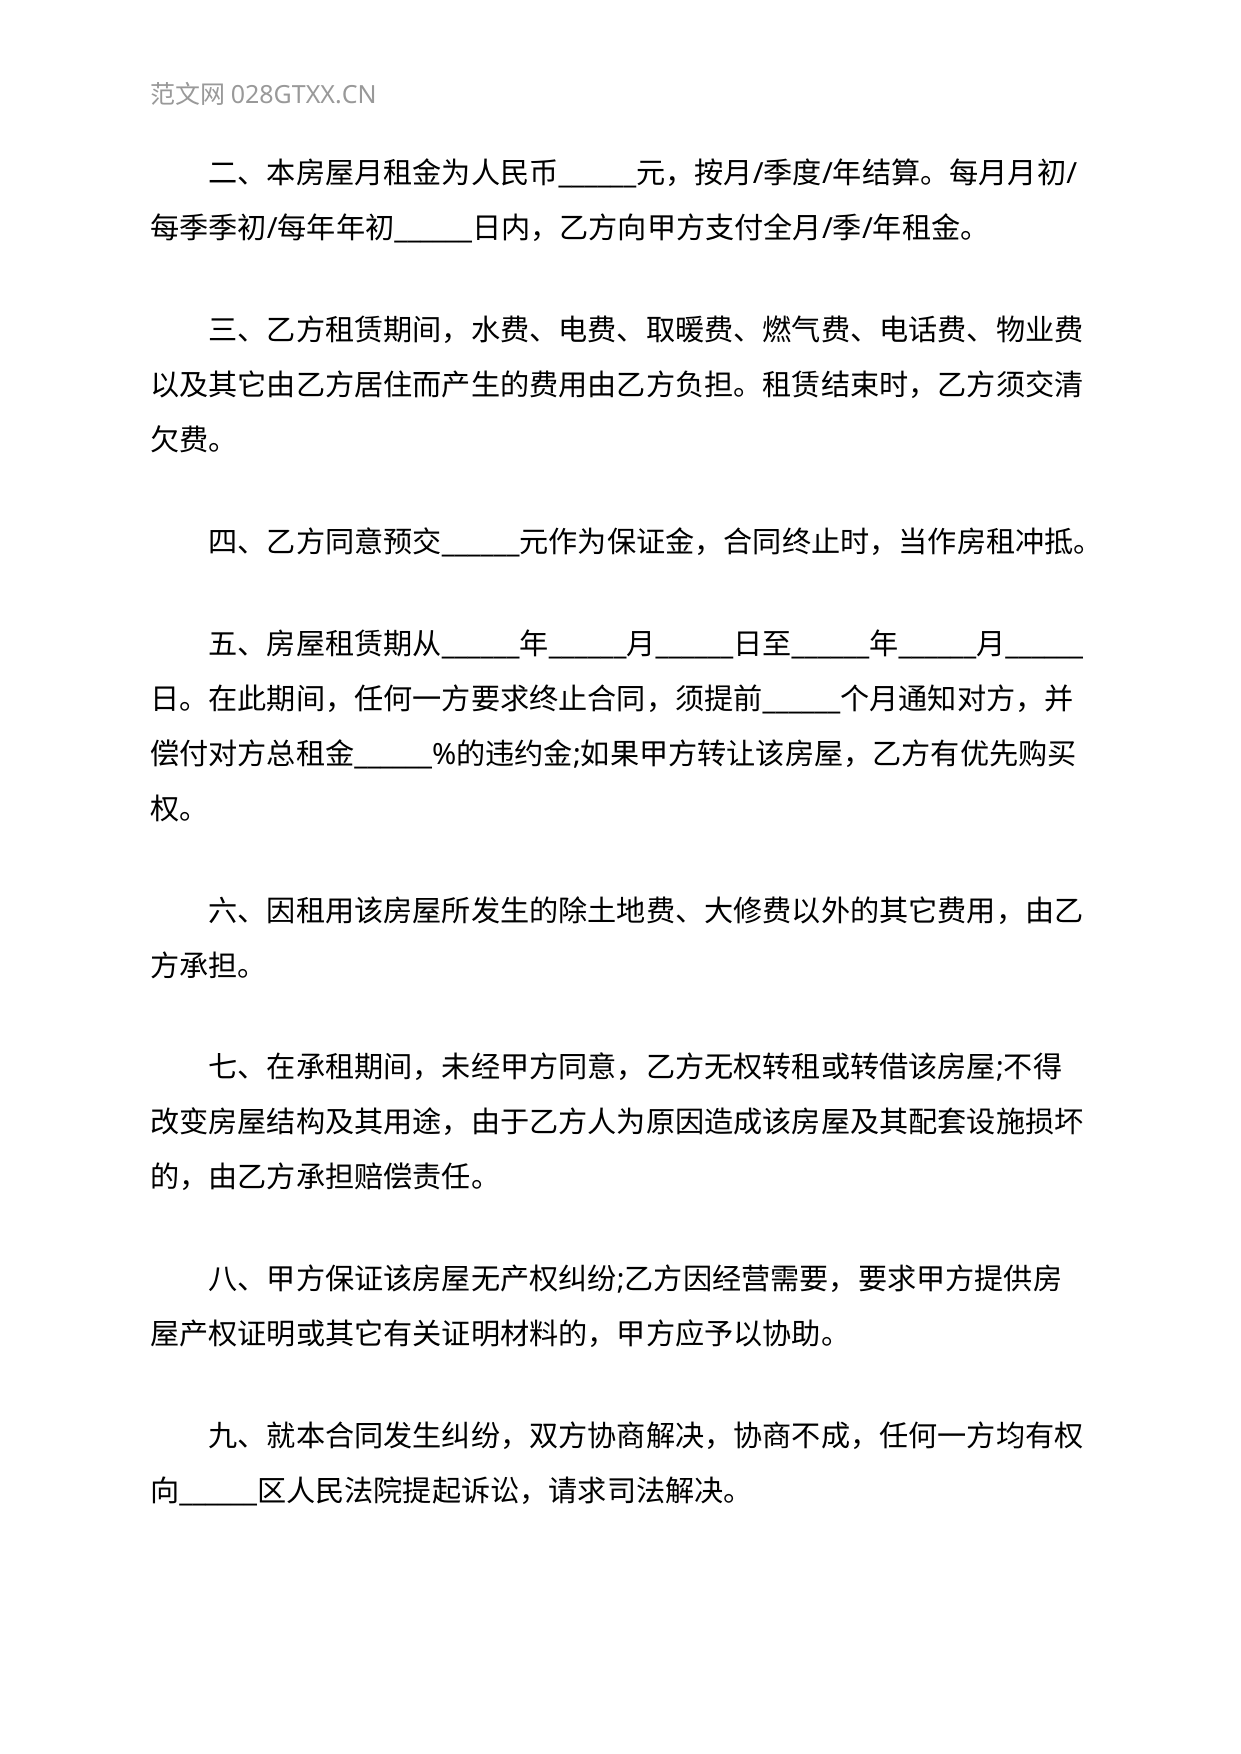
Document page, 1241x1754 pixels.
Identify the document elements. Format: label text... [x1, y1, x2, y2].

text 四、乙方同意预交______元作为保证金，合同终止时，当作房租冲抵。 [150, 518, 1090, 561]
text 五、房屋租赁期从______年______月______日至______年______月______日。在此期间，任何一方要求终止合同，须提前______个月通知对方，并偿付对方总租金______%的违约金;如果甲方转让该房屋，乙方有优先购买权。 [150, 621, 1090, 828]
text 九、就本合同发生纠纷，双方协商解决，协商不成，任何一方均有权向______区人民法院提起诉讼，请求司法解决。 [150, 1412, 1090, 1510]
text 八、甲方保证该房屋无产权纠纷;乙方因经营需要，要求甲方提供房屋产权证明或其它有关证明材料的，甲方应予以协助。 [150, 1256, 1090, 1353]
text 六、因租用该房屋所发生的除土地费、大修费以外的其它费用，由乙方承担。 [150, 887, 1090, 984]
text 七、在承租期间，未经甲方同意，乙方无权转租或转借该房屋;不得改变房屋结构及其用途，由于乙方人为原因造成该房屋及其配套设施损坏的，由乙方承担赔偿责任。 [150, 1044, 1090, 1196]
text 三、乙方租赁期间，水费、电费、取暖费、燃气费、电话费、物业费以及其它由乙方居住而产生的费用由乙方负担。租赁结束时，乙方须交清欠费。 [150, 307, 1090, 459]
text 二、本房屋月租金为人民币______元，按月/季度/年结算。每月月初/每季季初/每年年初______日内，乙方向甲方支付全月/季/年租金。 [150, 150, 1090, 247]
